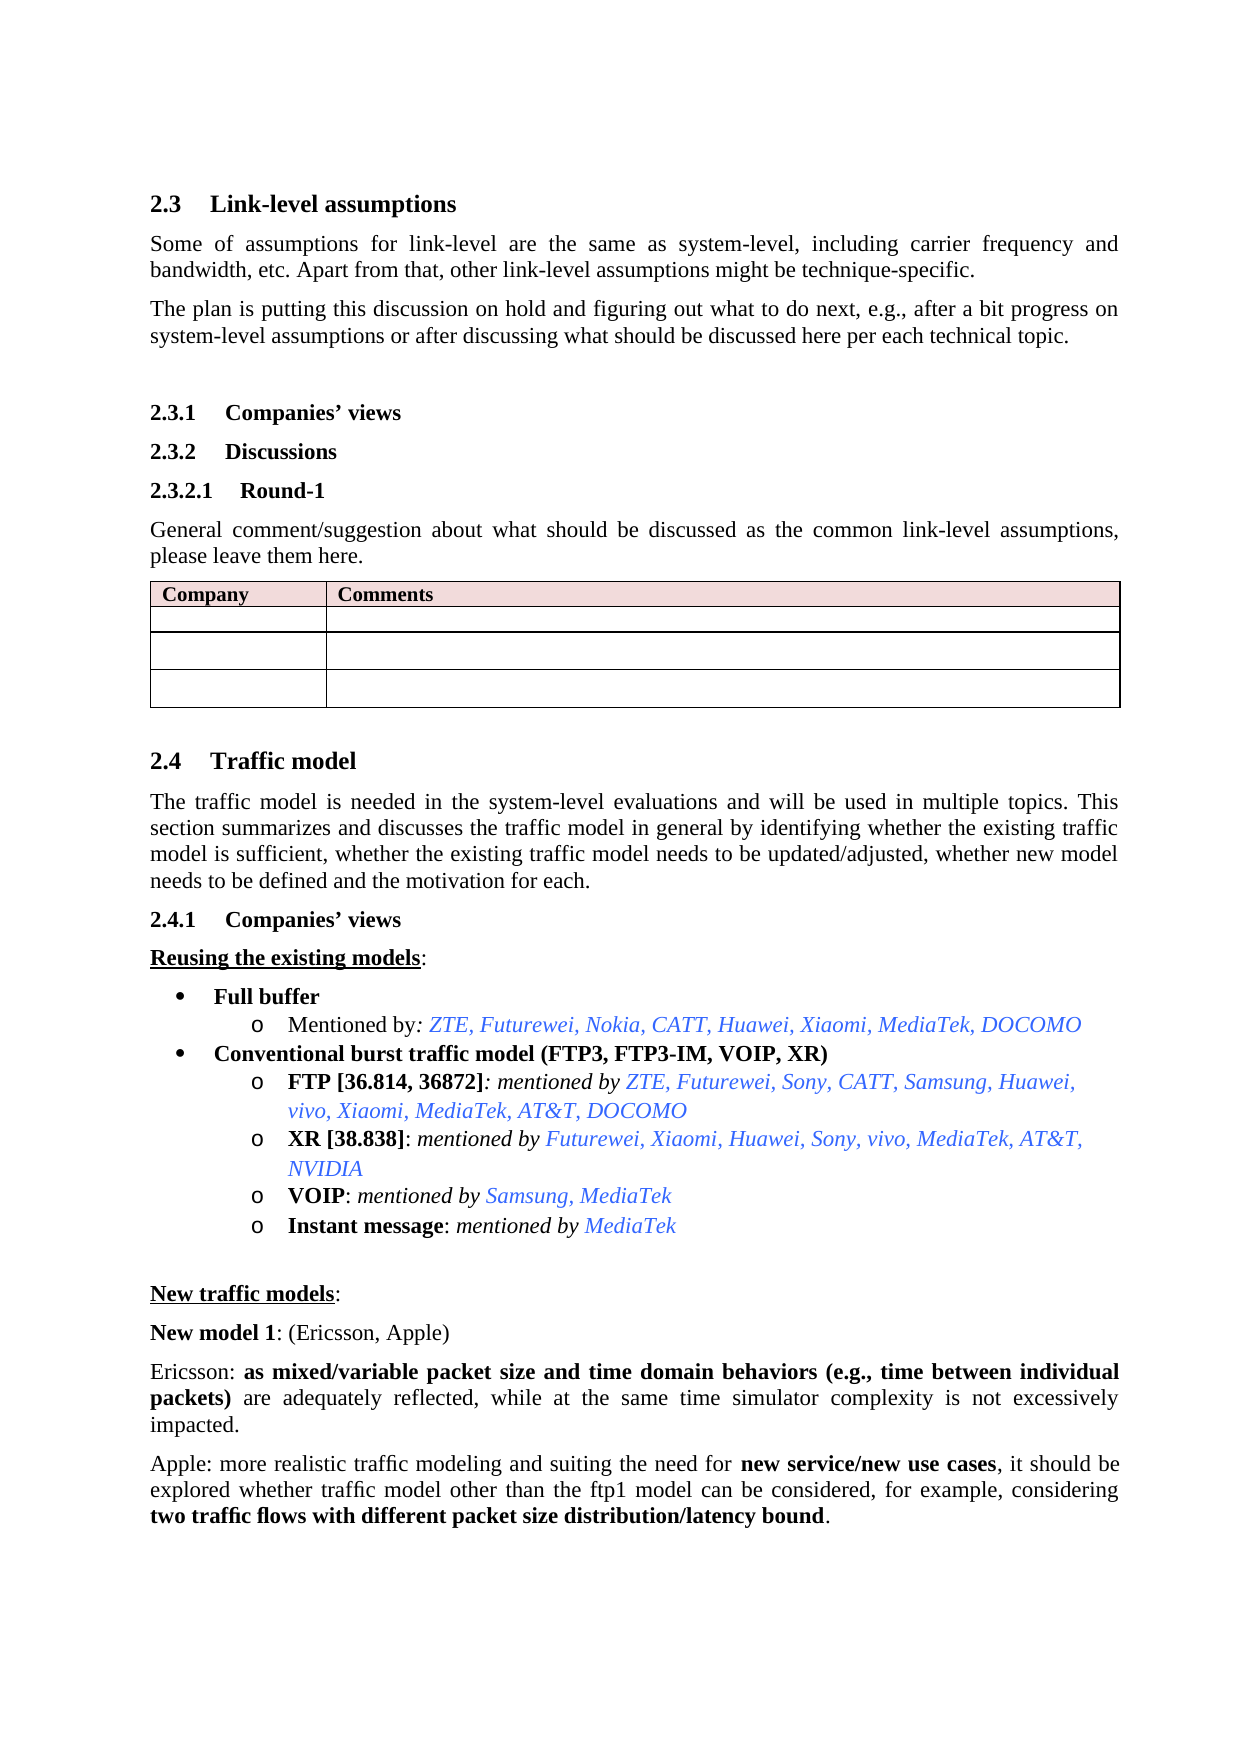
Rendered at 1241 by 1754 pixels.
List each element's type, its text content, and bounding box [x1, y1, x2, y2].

text Reusing the existing models: [150, 944, 1120, 971]
list VOIP: mentioned by Samsung, MediaTek [250, 1182, 1120, 1211]
table_cell [151, 670, 326, 707]
table_header Comments [327, 582, 1119, 606]
subtitle Link-level assumptions [150, 189, 1120, 218]
text General comment/suggestion about what should be discussed as the common link-level assumptions, please leave them here. [150, 516, 1120, 569]
table_cell [327, 607, 1119, 631]
text Some of assumptions for link-level are the same as system-level, including carrier frequency and bandwidth, etc. Apart from that, other link-level assumptions might be technique-specific. [150, 230, 1120, 283]
text Apple: more realistic trafﬁc modeling and suiting the need for new service/new use cases, it should be explored whether trafﬁc model other than the ftp1 model can be considered, for example, considering two trafﬁc ﬂows with different packet size distribution/latency bound. [150, 1449, 1120, 1529]
list Full buffer [176, 983, 1120, 1010]
subtitle Traffic model [150, 746, 1120, 775]
text New model 1: (Ericsson, Apple) [150, 1319, 1120, 1346]
text Ericsson: as mixed/variable packet size and time domain behaviors (e.g., time between individual packets) are adequately reflected, while at the same time simulator complexity is not excessively impacted. [150, 1358, 1120, 1437]
subtitle Companies’ views [150, 399, 1120, 426]
table_cell [327, 633, 1119, 669]
subtitle Discussions [150, 438, 1120, 464]
table_header Company [151, 582, 326, 606]
list Conventional burst traffic model (FTP3, FTP3-IM, VOIP, XR) [176, 1041, 1120, 1067]
list Mentioned by: ZTE, Futurewei, Nokia, CATT, Huawei, Xiaomi, MediaTek, DOCOMO [250, 1011, 1120, 1039]
list Instant message: mentioned by MediaTek [250, 1212, 1120, 1240]
table_cell [327, 670, 1119, 707]
text The plan is putting this discussion on hold and figuring out what to do next, e.g., after a bit progress on system-level assumptions or after discussing what should be discussed here per each technical topic. [150, 295, 1120, 348]
list FTP [36.814, 36872]: mentioned by ZTE, Futurewei, Sony, CATT, Samsung, Huawei, vivo, Xiaomi, MediaTek, AT&T, DOCOMO [250, 1068, 1120, 1124]
subtitle Round-1 [150, 477, 1120, 503]
list XR [38.838]: mentioned by Futurewei, Xiaomi, Huawei, Sony, vivo, MediaTek, AT&T, NVIDIA [250, 1125, 1120, 1181]
table_cell [151, 607, 326, 631]
text New traffic models: [150, 1280, 1120, 1307]
table_cell [151, 633, 326, 669]
subtitle Companies’ views [150, 906, 1120, 932]
text The traffic model is needed in the system-level evaluations and will be used in multiple topics. This section summarizes and discusses the traffic model in general by identifying whether the existing traffic model is sufficient, whether the existing traffic model needs to be updated/adjusted, whether new model needs to be defined and the motivation for each. [150, 788, 1120, 893]
